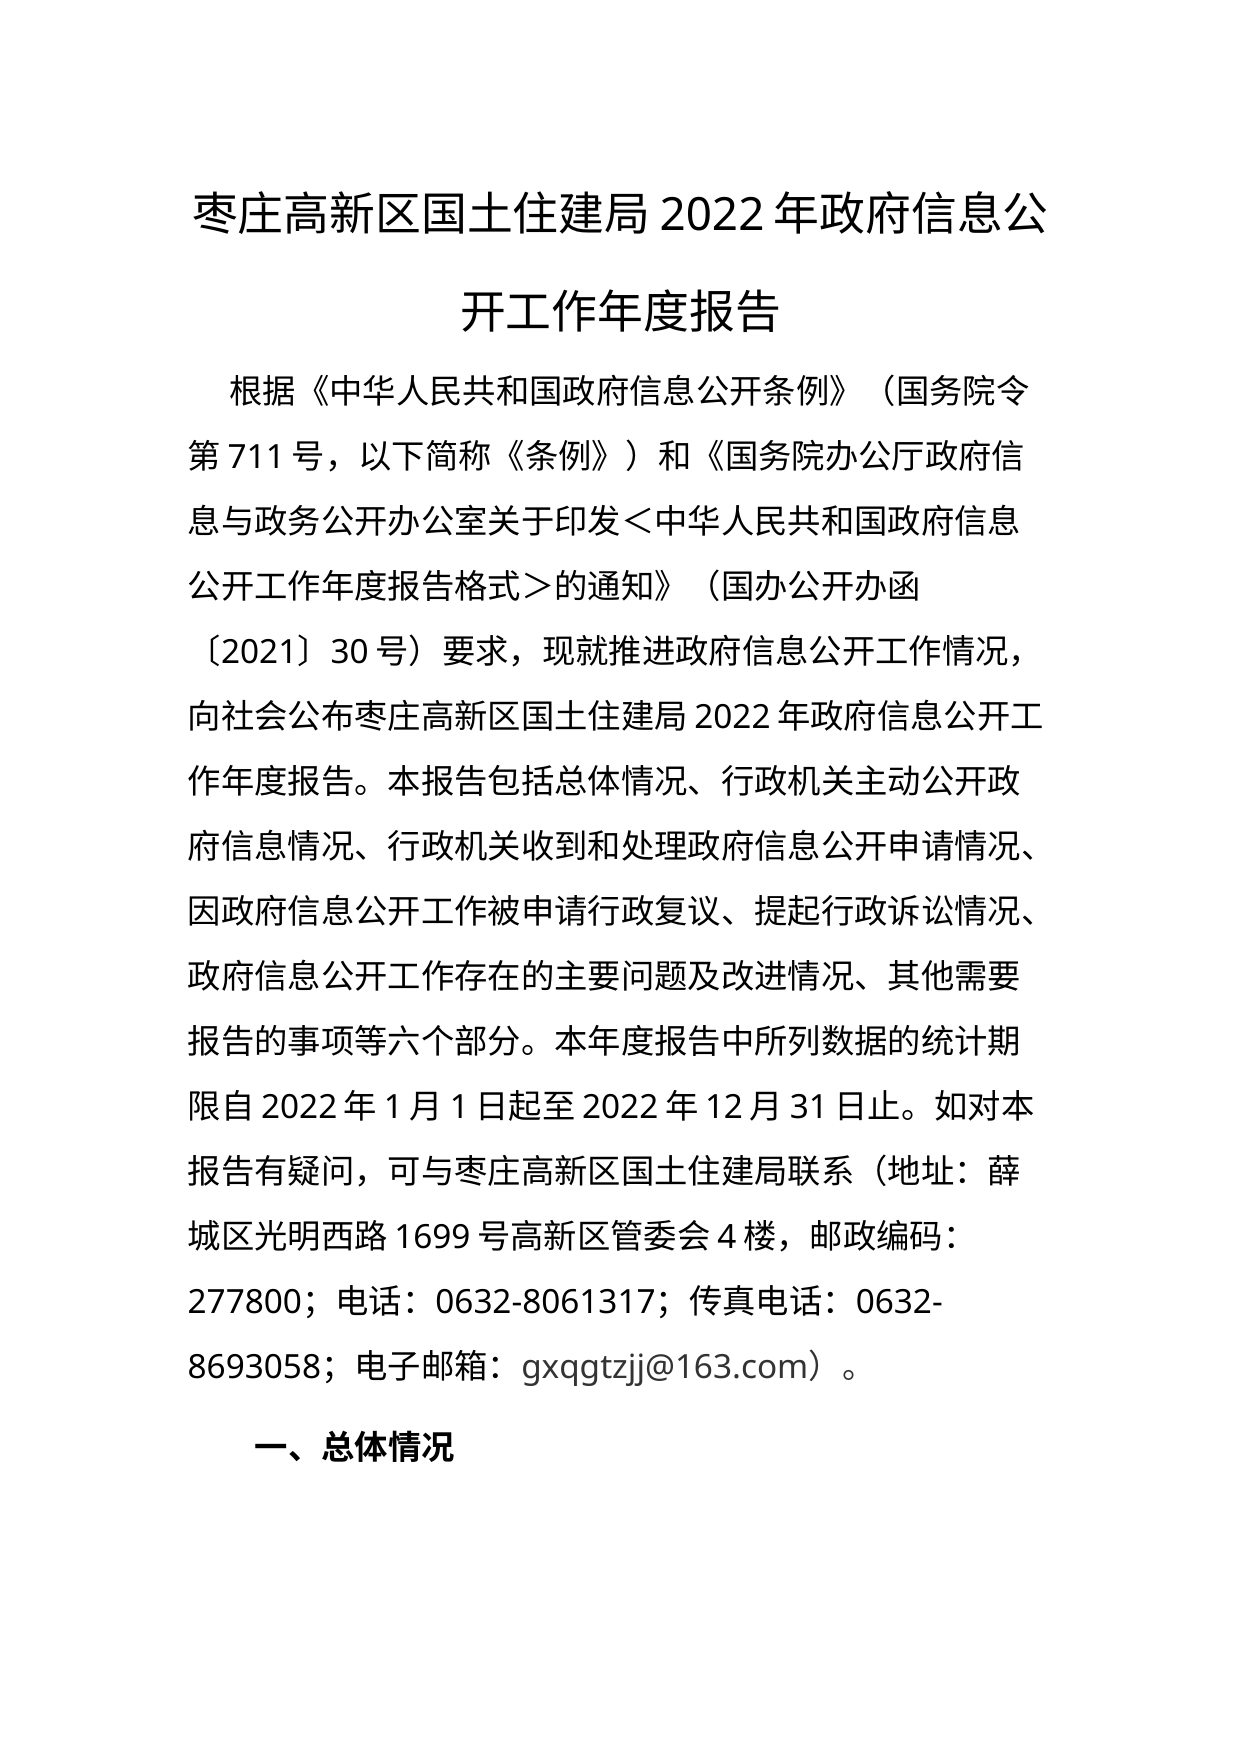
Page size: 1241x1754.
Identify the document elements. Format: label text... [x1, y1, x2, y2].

text 枣庄高新区国土住建局2022年政府信息公开工作年度报告 [187, 162, 1053, 357]
text 根据《中华人民共和国政府信息公开条例》（国务院令第711号，以下简称《条例》）和《国务院办公厅政府信息与政务公开办公室关于印发＜中华人民共和国政府信息公开工作年度报告格式＞的通知》（国办公开办函〔2021〕30号）要求，现就推进政府信息公开工作情况，向社会公布枣庄高新区国土住建局2022年政府信息公开工作年度报告。本报告包括总体情况、行政机关主动公开政府信息情况、行政机关收到和处理政府信息公开申请情况、因政府信息公开工作被申请行政复议、提起行政诉讼情况、政府信息公开工作存在的主要问题及改进情况、其他需要报告的事项等六个部分。本年度报告中所列数据的统计期限自2022年1月1日起至2022年12月31日止。如对本报告有疑问，可与枣庄高新区国土住建局联系（地址：薛城区光明西路1699号高新区管委会4楼，邮政编码：277800；电话：0632-8061317；传真电话：0632-8693058；电子邮箱：gxqgtzjj@163.com）。 [187, 357, 1053, 1397]
text 一、总体情况 [187, 1413, 1053, 1478]
